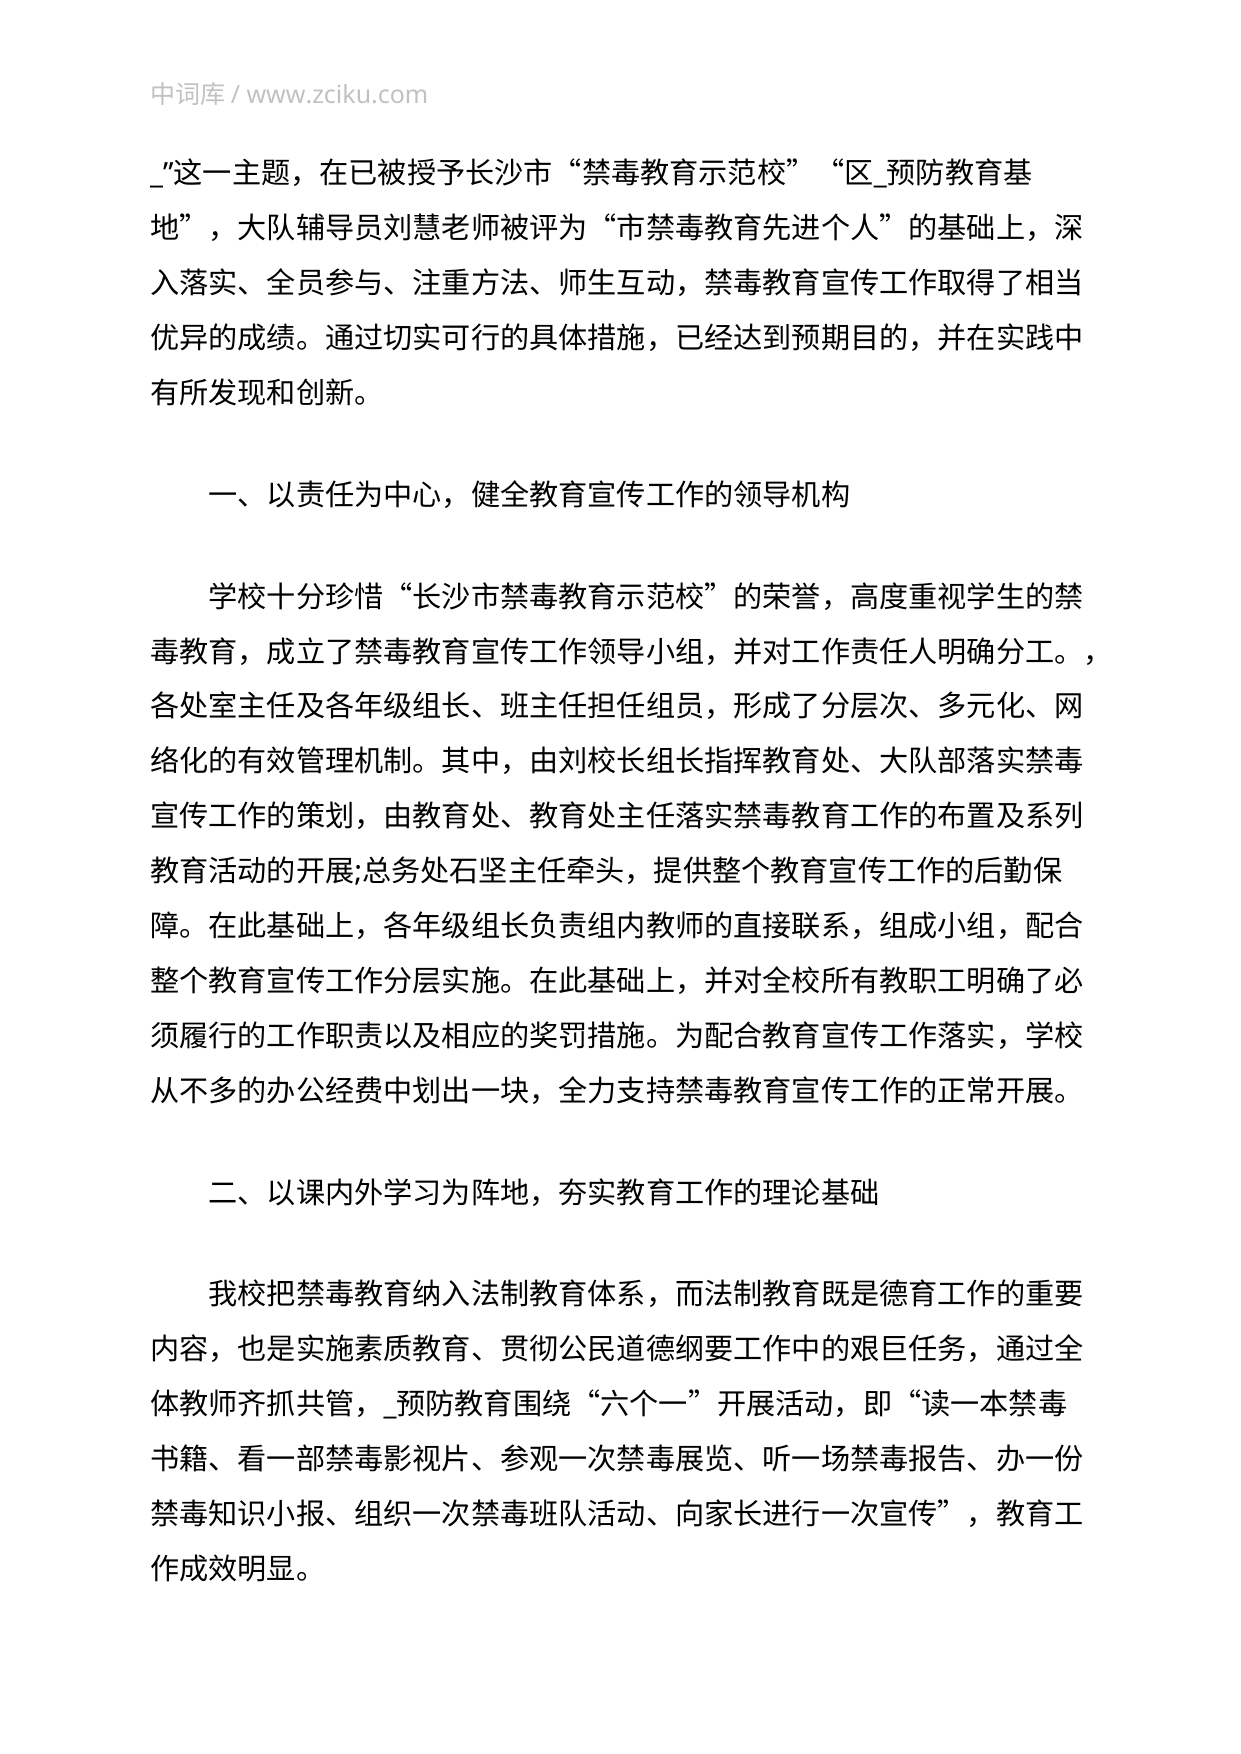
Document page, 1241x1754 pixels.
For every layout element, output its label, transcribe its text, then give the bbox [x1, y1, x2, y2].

text 一、以责任为中心，健全教育宣传工作的领导机构 [150, 471, 1090, 514]
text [150, 150, 1090, 412]
text 学校十分珍惜“长沙市禁毒教育示范校”的荣誉，高度重视学生的禁毒教育，成立了禁毒教育宣传工作领导小组，并对工作责任人明确分工。，各处室主任及各年级组长、班主任担任组员，形成了分层次、多元化、网络化的有效管理机制。其中，由刘校长组长指挥教育处、大队部落实禁毒宣传工作的策划，由教育处、教育处主任落实禁毒教育工作的布置及系列教育活动的开展;总务处石坚主任牵头，提供整个教育宣传工作的后勤保障。在此基础上，各年级组长负责组内教师的直接联系，组成小组，配合整个教育宣传工作分层实施。在此基础上，并对全校所有教职工明确了必须履行的工作职责以及相应的奖罚措施。为配合教育宣传工作落实，学校从不多的办公经费中划出一块，全力支持禁毒教育宣传工作的正常开展。 [150, 573, 1090, 1110]
text 我校把禁毒教育纳入法制教育体系，而法制教育既是德育工作的重要内容，也是实施素质教育、贯彻公民道德纲要工作中的艰巨任务，通过全体教师齐抓共管，_预防教育围绕“六个一”开展活动，即“读一本禁毒书籍、看一部禁毒影视片、参观一次禁毒展览、听一场禁毒报告、办一份禁毒知识小报、组织一次禁毒班队活动、向家长进行一次宣传”，教育工作成效明显。 [150, 1271, 1090, 1588]
text 二、以课内外学习为阵地，夯实教育工作的理论基础 [150, 1169, 1090, 1211]
